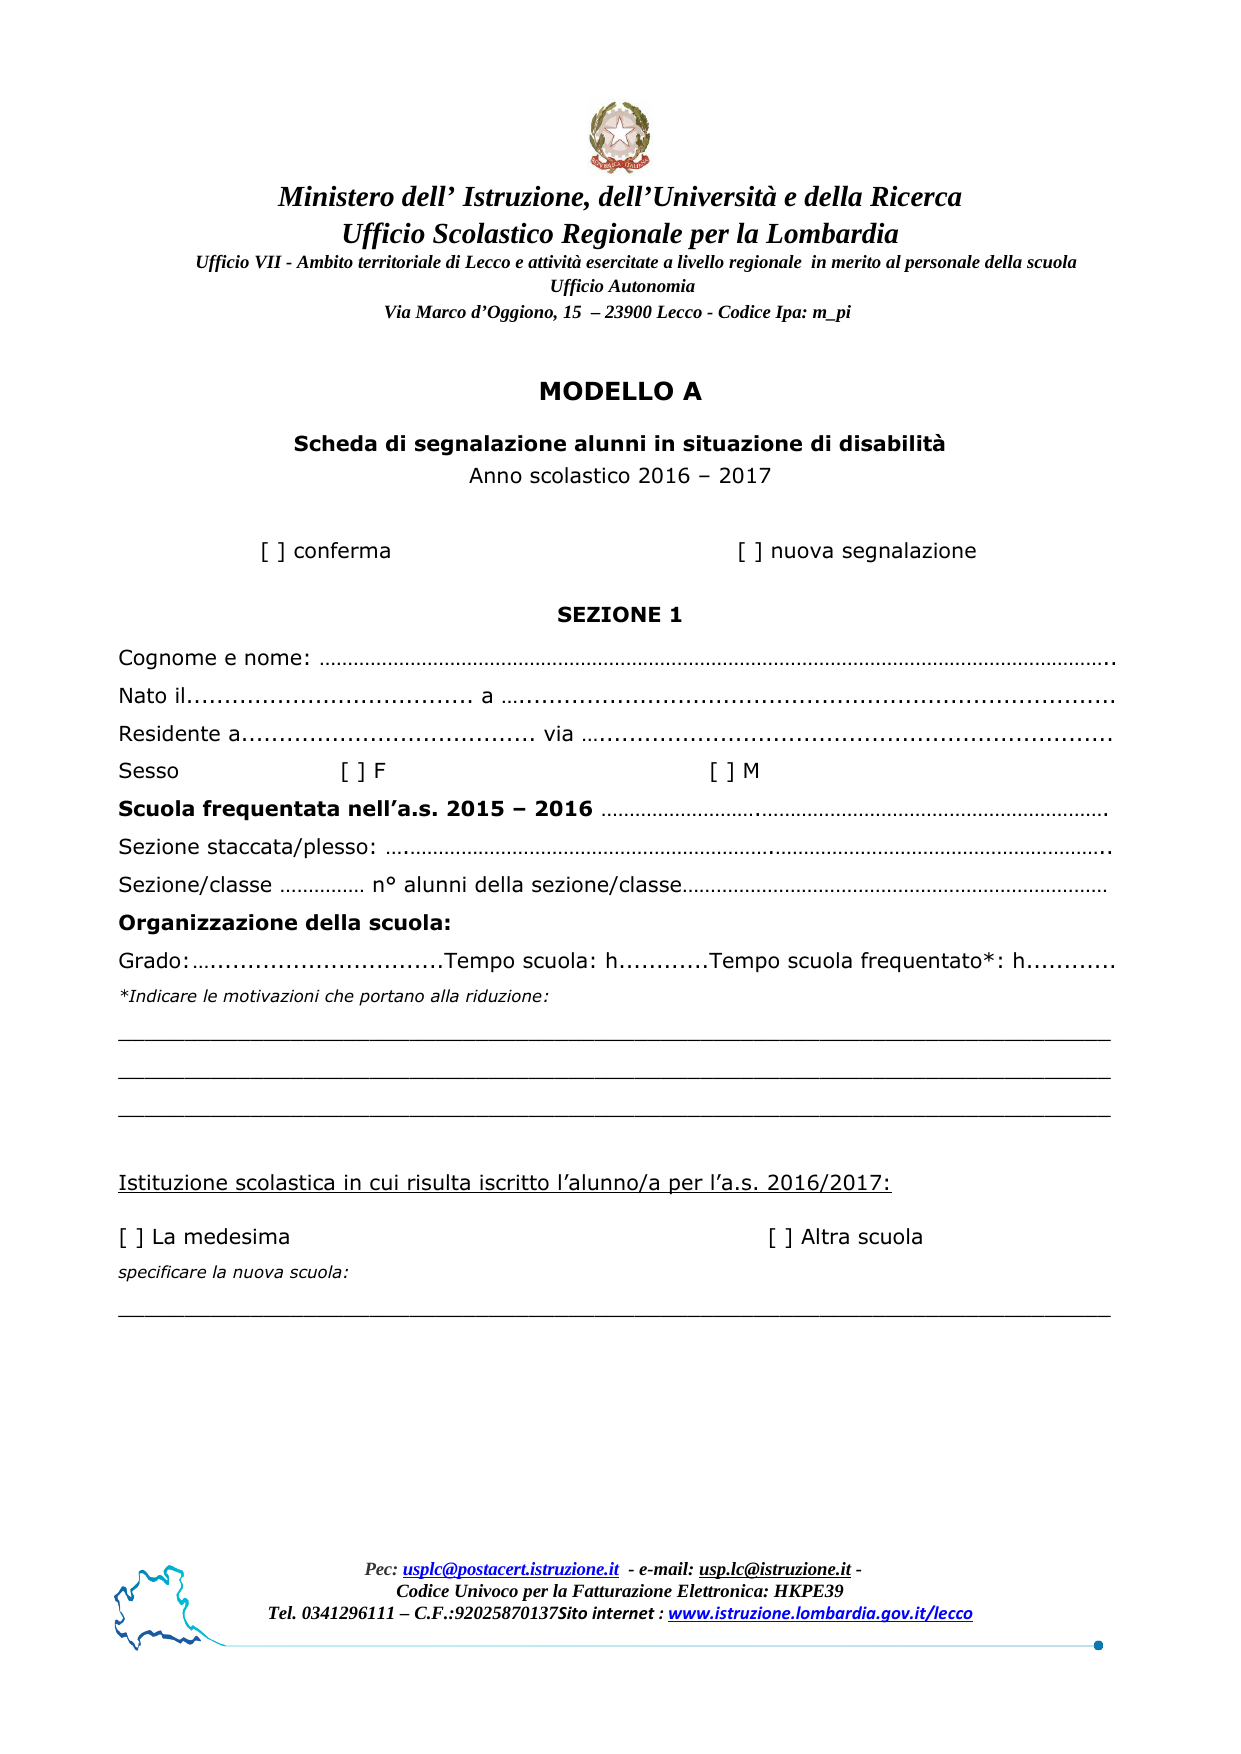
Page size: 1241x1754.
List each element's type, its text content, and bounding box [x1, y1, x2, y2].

text Residente a....................................... via ….................................................................... [118, 720, 1122, 745]
text ___________________________________________________________________________ [118, 1293, 1122, 1319]
text Scheda di segnalazione alunni in situazione di disabilità [118, 431, 1122, 456]
text Sezione staccata/plesso: ….……………………………………………………….………………………………………………….. [118, 834, 1122, 859]
text Organizzazione della scuola: [118, 910, 1122, 935]
text Sesso [ ] F [ ] M [118, 758, 1122, 783]
text Grado: …...............................Tempo scuola: h............Tempo scuola frequentato*: h............ [118, 948, 1122, 973]
text *Indicare le motivazioni che portano alla riduzione: [118, 986, 1122, 1006]
list Istituzione scolastica in cui risulta iscritto l’alunno/a per l’a.s. 2016/2017: [118, 1169, 1122, 1194]
text _________________________________________________________________________________________________________________________________________________________________________________________________________________________________ [118, 1018, 1122, 1119]
text Scuola frequentata nell’a.s. 2015 – 2016 ……………………….……………………………………………………. [118, 796, 1122, 821]
text Nato il...................................... a …............................................................................... [118, 682, 1122, 707]
text SEZIONE 1 [118, 601, 1122, 627]
text Sezione/classe …………… n° alunni della sezione/classe………………………………………………………………… [118, 872, 1122, 897]
text [ ] La medesima [ ] Altra scuola [118, 1223, 1122, 1249]
text MODELLO A [118, 375, 1122, 406]
text Anno scolastico 2016 – 2017 [118, 462, 1122, 487]
picture [96, 1562, 1105, 1651]
text specificare la nuova scuola: [118, 1261, 1122, 1282]
text [ ] conferma [ ] nuova segnalazione [118, 538, 1122, 563]
text Cognome e nome: ………………………………………………………………………………………………………………………….. [118, 644, 1122, 669]
